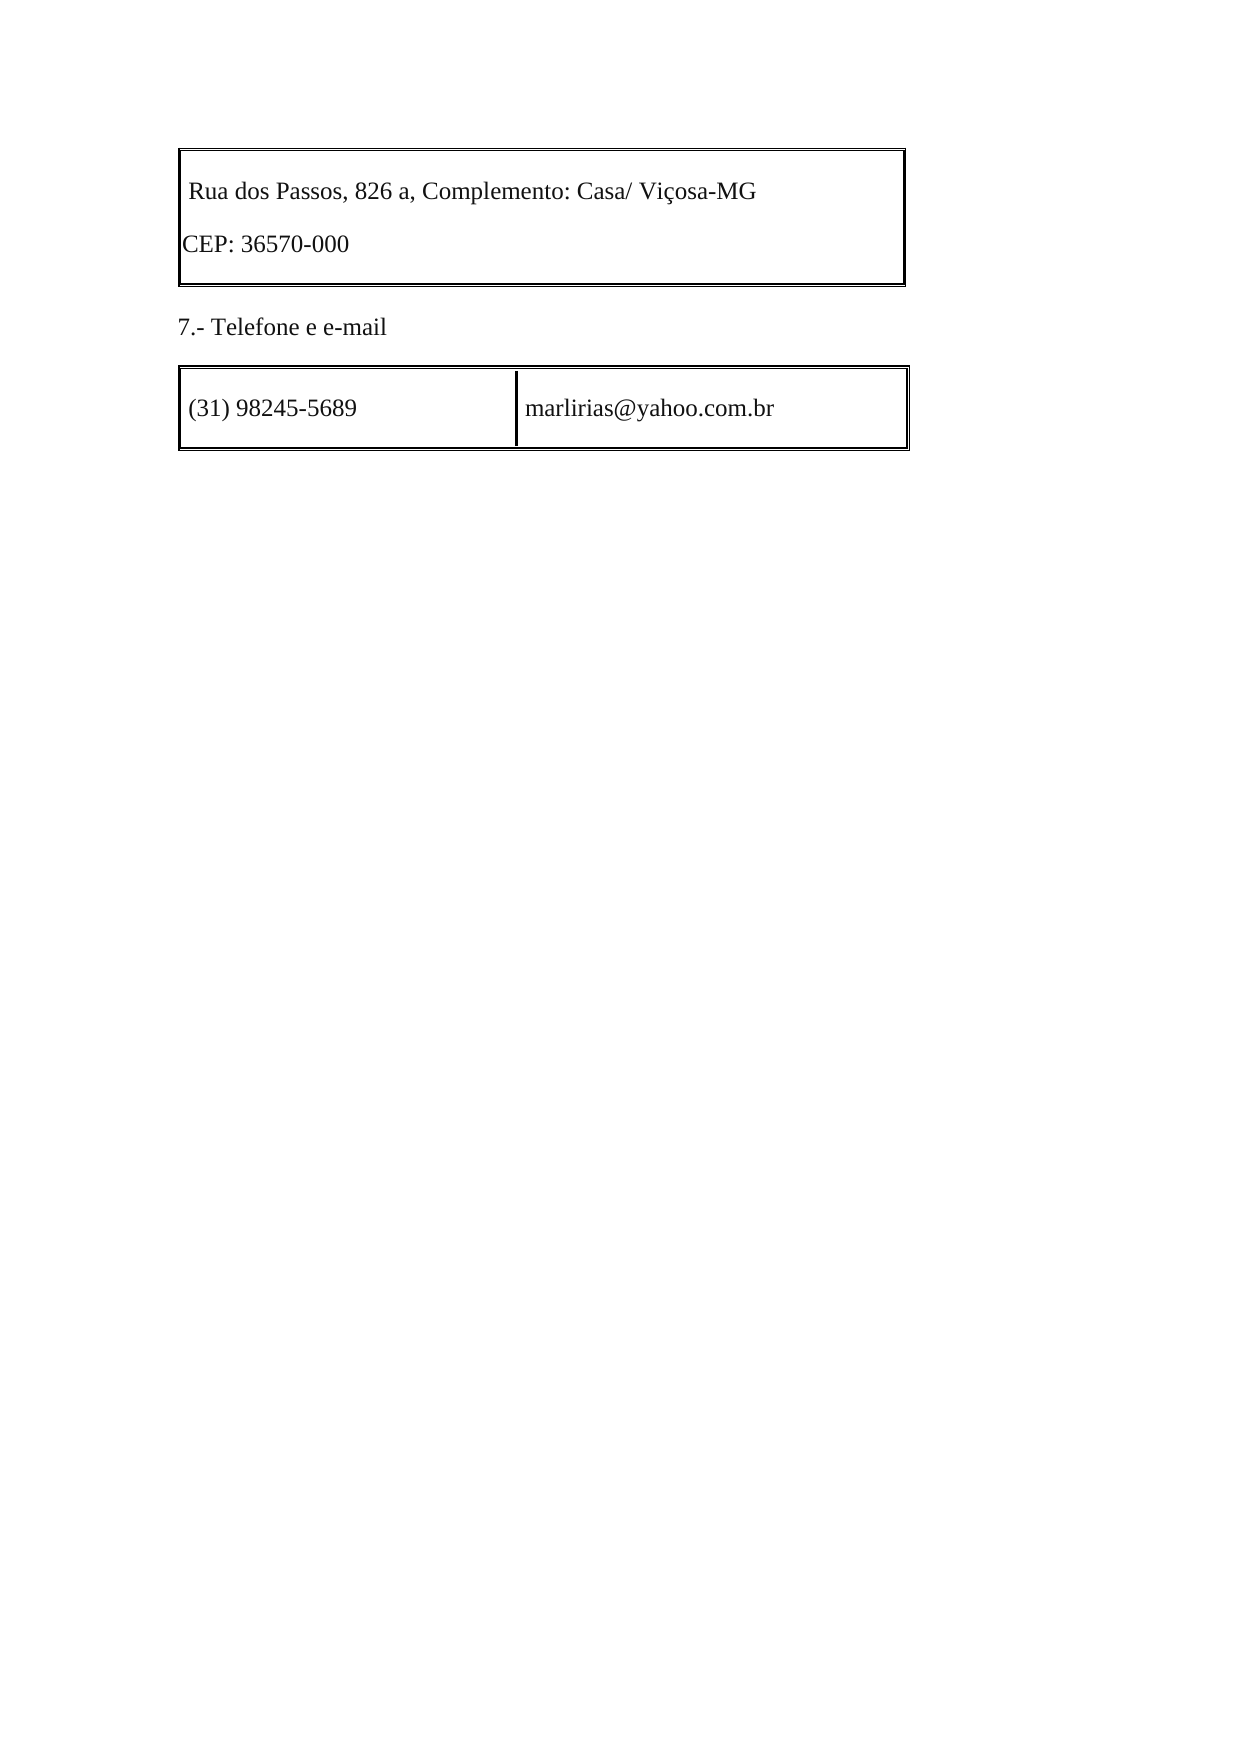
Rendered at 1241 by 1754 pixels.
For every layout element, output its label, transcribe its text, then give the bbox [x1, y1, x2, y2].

table_header (31) 98245-5689 [181, 369, 516, 447]
table_header marlirias@yahoo.com.br [516, 369, 906, 447]
table_header Rua dos Passos, 826 a, Complemento: Casa/ Viçosa-MG CEP: 36570-000 [181, 151, 903, 283]
text 7.- Telefone e e-mail [177, 312, 1063, 340]
